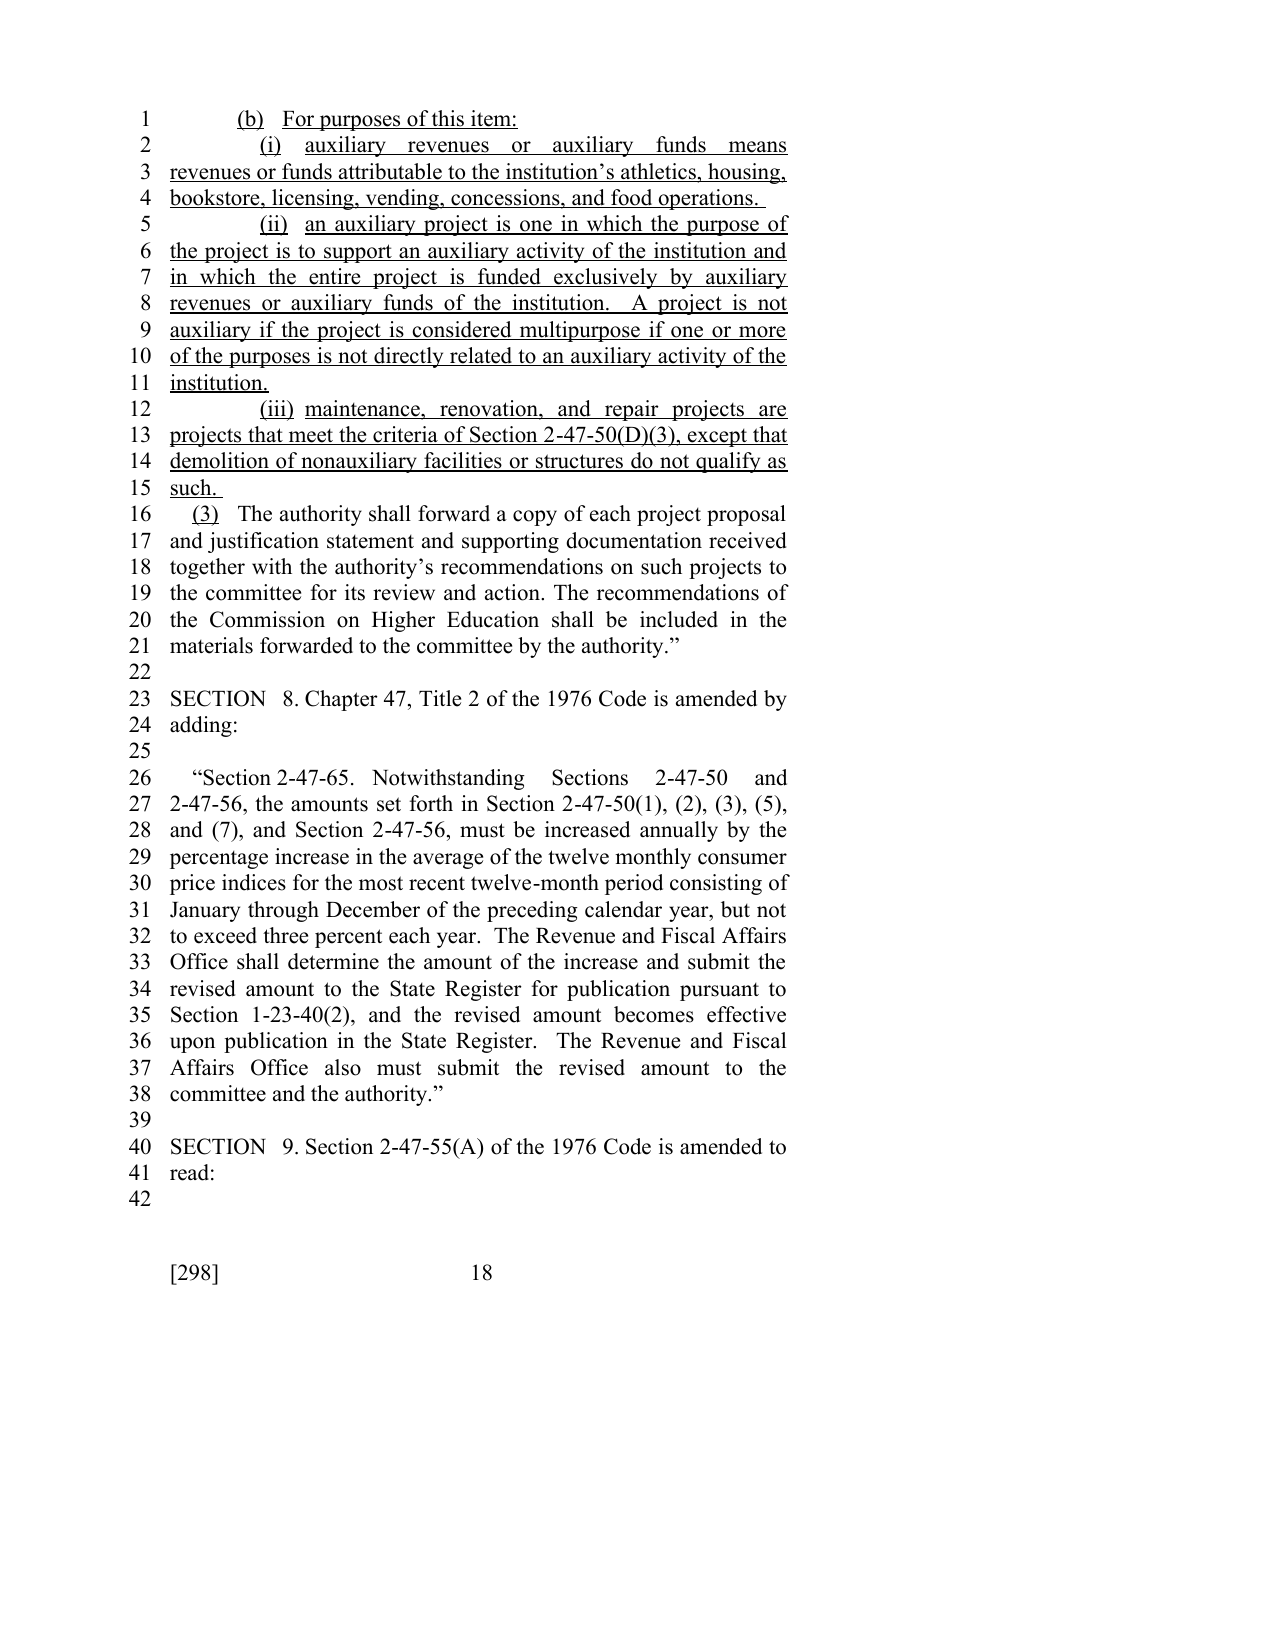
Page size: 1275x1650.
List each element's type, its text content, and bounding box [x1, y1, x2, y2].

text SECTION 9. Section 2-47-55(A) of the 1976 Code is amended to read: [169, 1133, 787, 1186]
text “Section 2-47-65. Notwithstanding Sections 2-47-50 and 2-47-56, the amounts set forth in Section 2-47-50(1), (2), (3), (5), and (7), and Section 2-47-56, must be increased annually by the percentage increase in the average of the twelve monthly consumer price indices for the most recent twelve-month period consisting of January through December of the preceding calendar year, but not to exceed three percent each year. The Revenue and Fiscal Affairs Office shall determine the amount of the increase and submit the revised amount to the State Register for publication pursuant to Section 1-23-40(2), and the revised amount becomes effective upon publication in the State Register. The Revenue and Fiscal Affairs Office also must submit the revised amount to the committee and the authority.” [169, 764, 787, 1106]
text (i) auxiliary revenues or auxiliary funds means revenues or funds attributable to the institution’s athletics, housing, bookstore, licensing, vending, concessions, and food operations. [169, 182, 787, 210]
text (ii) an auxiliary project is one in which the purpose of the project is to support an auxiliary activity of the institution and in which the entire project is funded exclusively by auxiliary revenues or auxiliary funds of the institution. A project is not auxiliary if the project is considered multipurpose if one or more of the purposes is not directly related to an auxiliary activity of the institution. [169, 210, 787, 260]
text (3) The authority shall forward a copy of each project proposal and justification statement and supporting documentation received together with the authority’s recommendations on such projects to the committee for its review and action. The recommendations of the Commission on Higher Education shall be included in the materials forwarded to the committee by the authority.” [169, 500, 787, 658]
text (iii) maintenance, renovation, and repair projects are projects that meet the criteria of Section 2-47-50(D)(3), except that demolition of nonauxiliary facilities or structures do not qualify as such. [169, 471, 787, 500]
text SECTION 8. Chapter 47, Title 2 of the 1976 Code is amended by adding: [169, 685, 787, 737]
text (iii) maintenance, renovation, and repair projects are projects that meet the criteria of Section 2-47-50(D)(3), except that demolition of nonauxiliary facilities or structures do not qualify as such. [169, 445, 787, 470]
text (i) auxiliary revenues or auxiliary funds means revenues or funds attributable to the institution’s athletics, housing, bookstore, licensing, vending, concessions, and food operations. [169, 131, 787, 181]
text (b) For purposes of this item: [169, 105, 787, 131]
text (iii) maintenance, renovation, and repair projects are projects that meet the criteria of Section 2-47-50(D)(3), except that demolition of nonauxiliary facilities or structures do not qualify as such. [169, 395, 787, 444]
